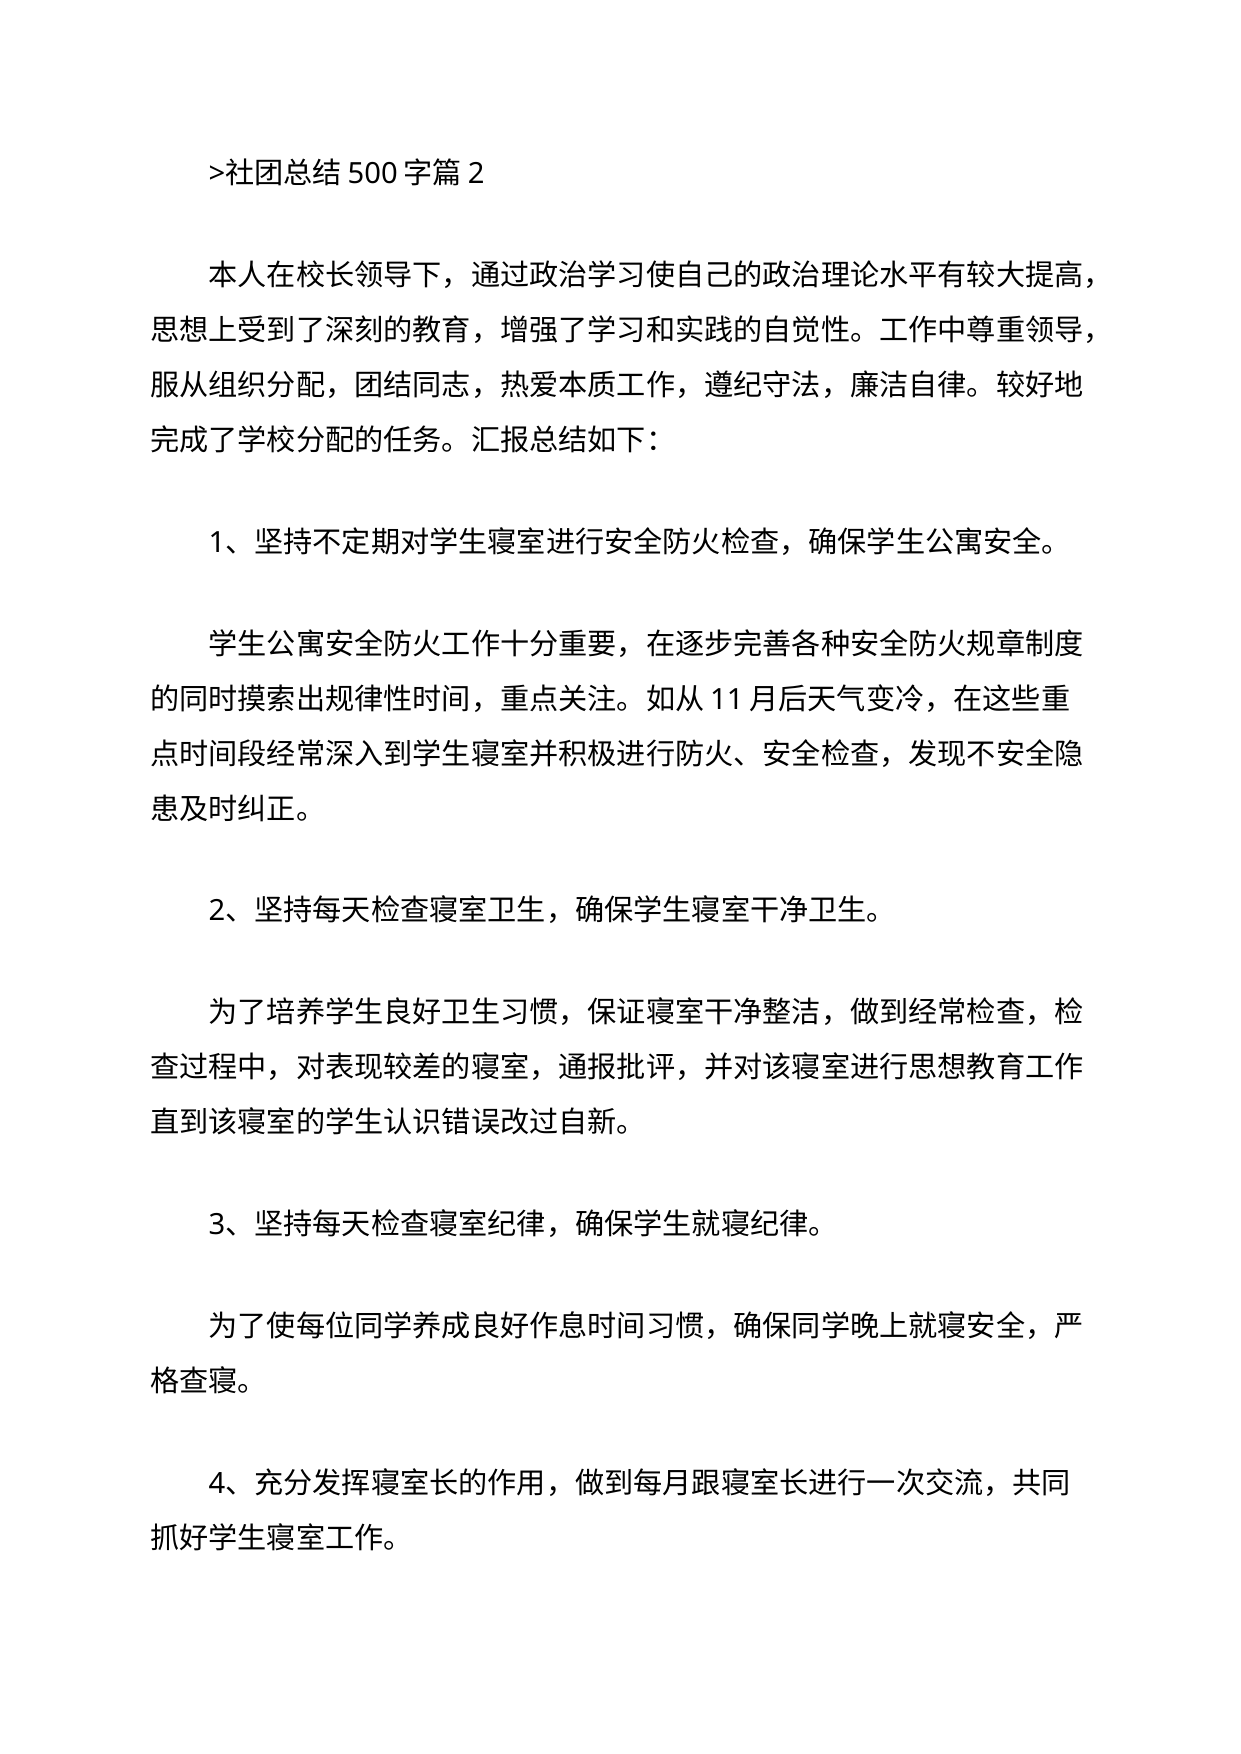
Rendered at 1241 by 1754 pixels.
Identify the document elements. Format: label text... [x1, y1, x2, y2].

text 4、充分发挥寝室长的作用，做到每月跟寝室长进行一次交流，共同抓好学生寝室工作。 [150, 1459, 1090, 1556]
text >社团总结500字篇2 [150, 150, 1090, 192]
text 学生公寓安全防火工作十分重要，在逐步完善各种安全防火规章制度的同时摸索出规律性时间，重点关注。如从11月后天气变冷，在这些重点时间段经常深入到学生寝室并积极进行防火、安全检查，发现不安全隐患及时纠正。 [150, 620, 1090, 827]
text 为了使每位同学养成良好作息时间习惯，确保同学晚上就寝安全，严格查寝。 [150, 1302, 1090, 1400]
text 1、坚持不定期对学生寝室进行安全防火检查，确保学生公寓安全。 [150, 518, 1090, 561]
text 为了培养学生良好卫生习惯，保证寝室干净整洁，做到经常检查，检查过程中，对表现较差的寝室，通报批评，并对该寝室进行思想教育工作直到该寝室的学生认识错误改过自新。 [150, 989, 1090, 1141]
text 2、坚持每天检查寝室卫生，确保学生寝室干净卫生。 [150, 887, 1090, 929]
text 3、坚持每天检查寝室纪律，确保学生就寝纪律。 [150, 1201, 1090, 1243]
text 本人在校长领导下，通过政治学习使自己的政治理论水平有较大提高，思想上受到了深刻的教育，增强了学习和实践的自觉性。工作中尊重领导，服从组织分配，团结同志，热爱本质工作，遵纪守法，廉洁自律。较好地完成了学校分配的任务。汇报总结如下： [150, 252, 1090, 459]
